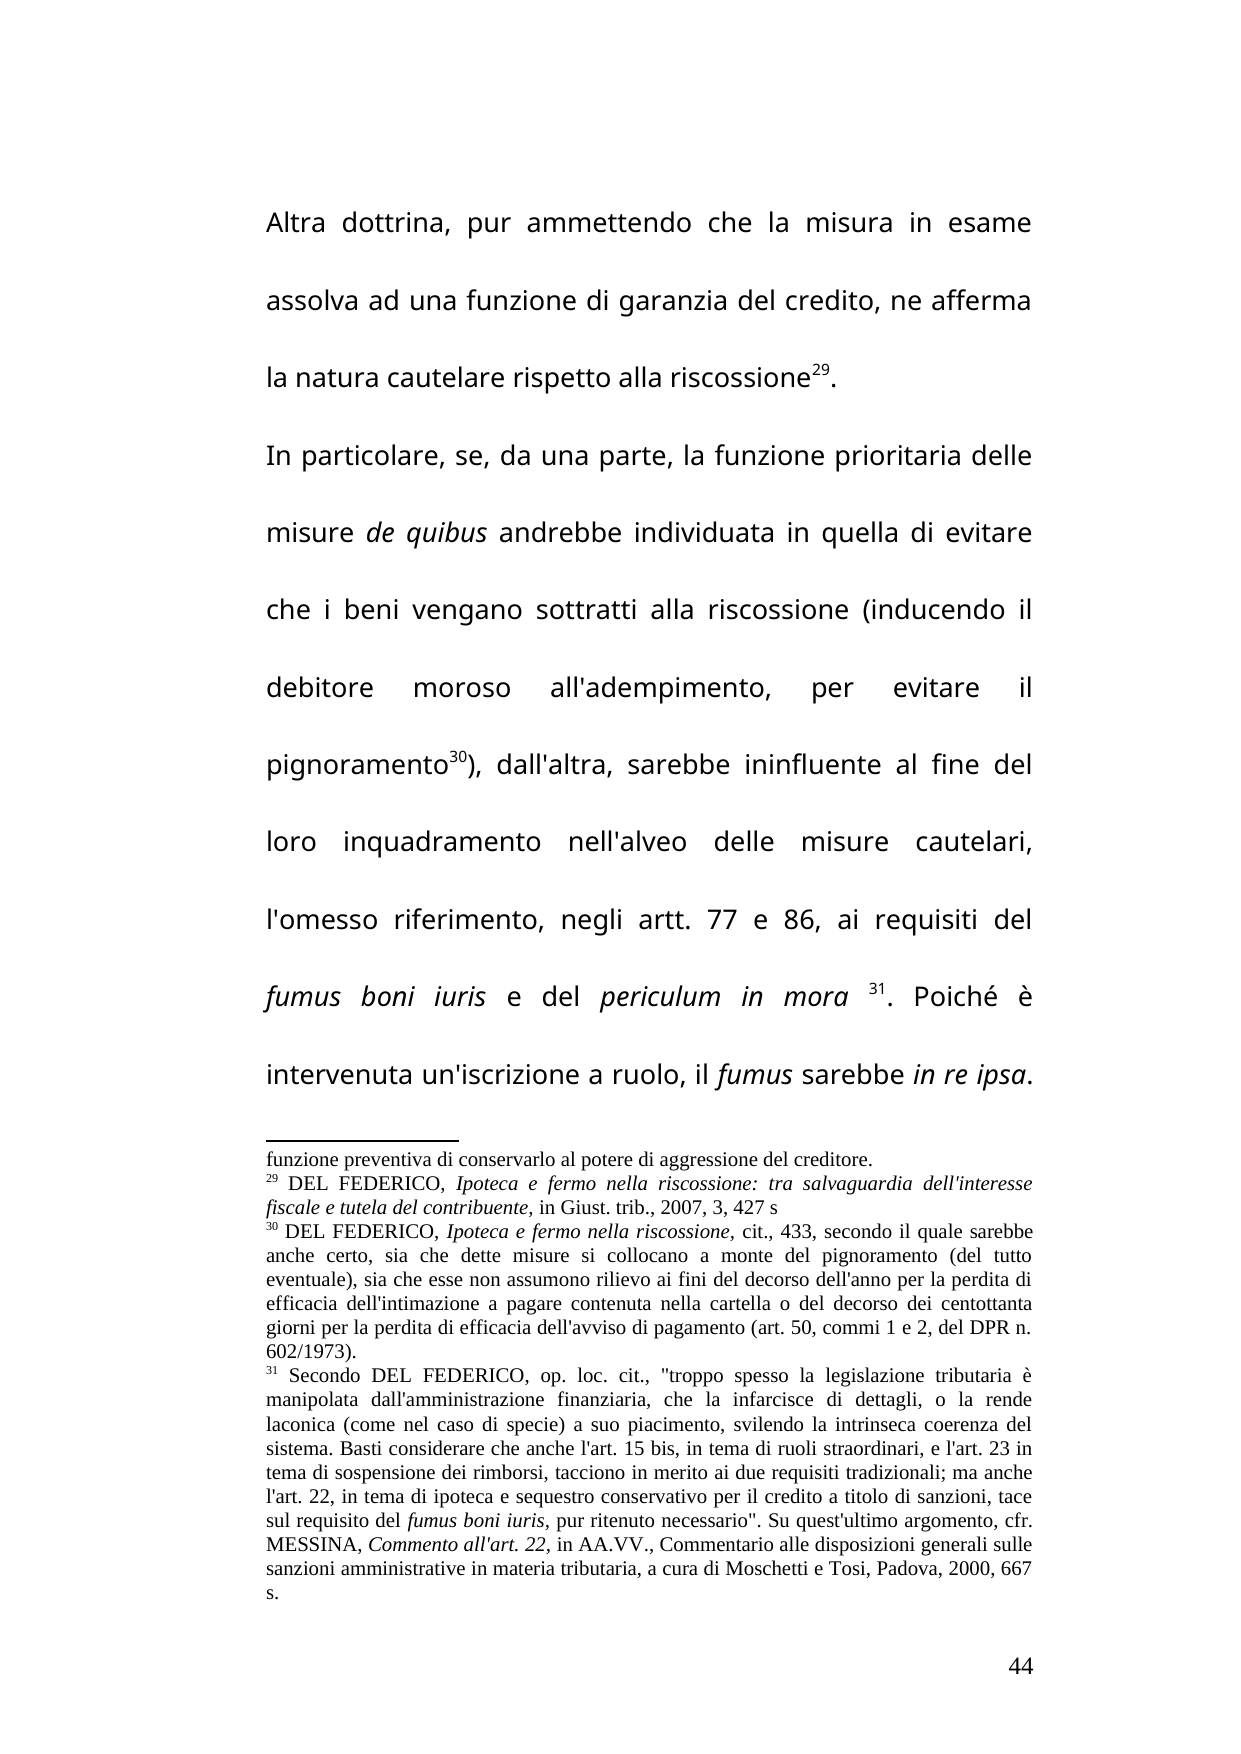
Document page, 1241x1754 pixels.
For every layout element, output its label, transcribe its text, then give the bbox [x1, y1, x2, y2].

text Altra dottrina, pur ammettendo che la misura in esame assolva ad una funzione di garanzia del credito, ne afferma la natura cautelare rispetto alla riscossione. [266, 204, 1033, 395]
text In particolare, se, da una parte, la funzione prioritaria delle misure de quibus andrebbe individuata in quella di evitare che i beni vengano sottratti alla riscossione (inducendo il debitore moroso all'adempimento, per evitare il pignoramento), dall'altra, sarebbe ininfluente al fine del loro inquadramento nell'alveo delle misure cautelari, l'omesso riferimento, negli artt. 77 e 86, ai requisiti del fumus boni iuris e del periculum in mora . Poiché è intervenuta un'iscrizione a ruolo, il fumus sarebbe in re ipsa. Né alla loro qualificazione in termini di misure cautelari osterebbe la mancanza di un connesso giudizio di merito, ritenuto fattore tipico e qualificante dei procedimenti cautelari. Detto rilievo si rivelerebbe pedissequamente ripropositivo di schemi processualcivilistici ed errato, in quanto per tutte le misure cautelari a tutela del Fisco emergerebbero profili peculiari. [266, 436, 1033, 1092]
